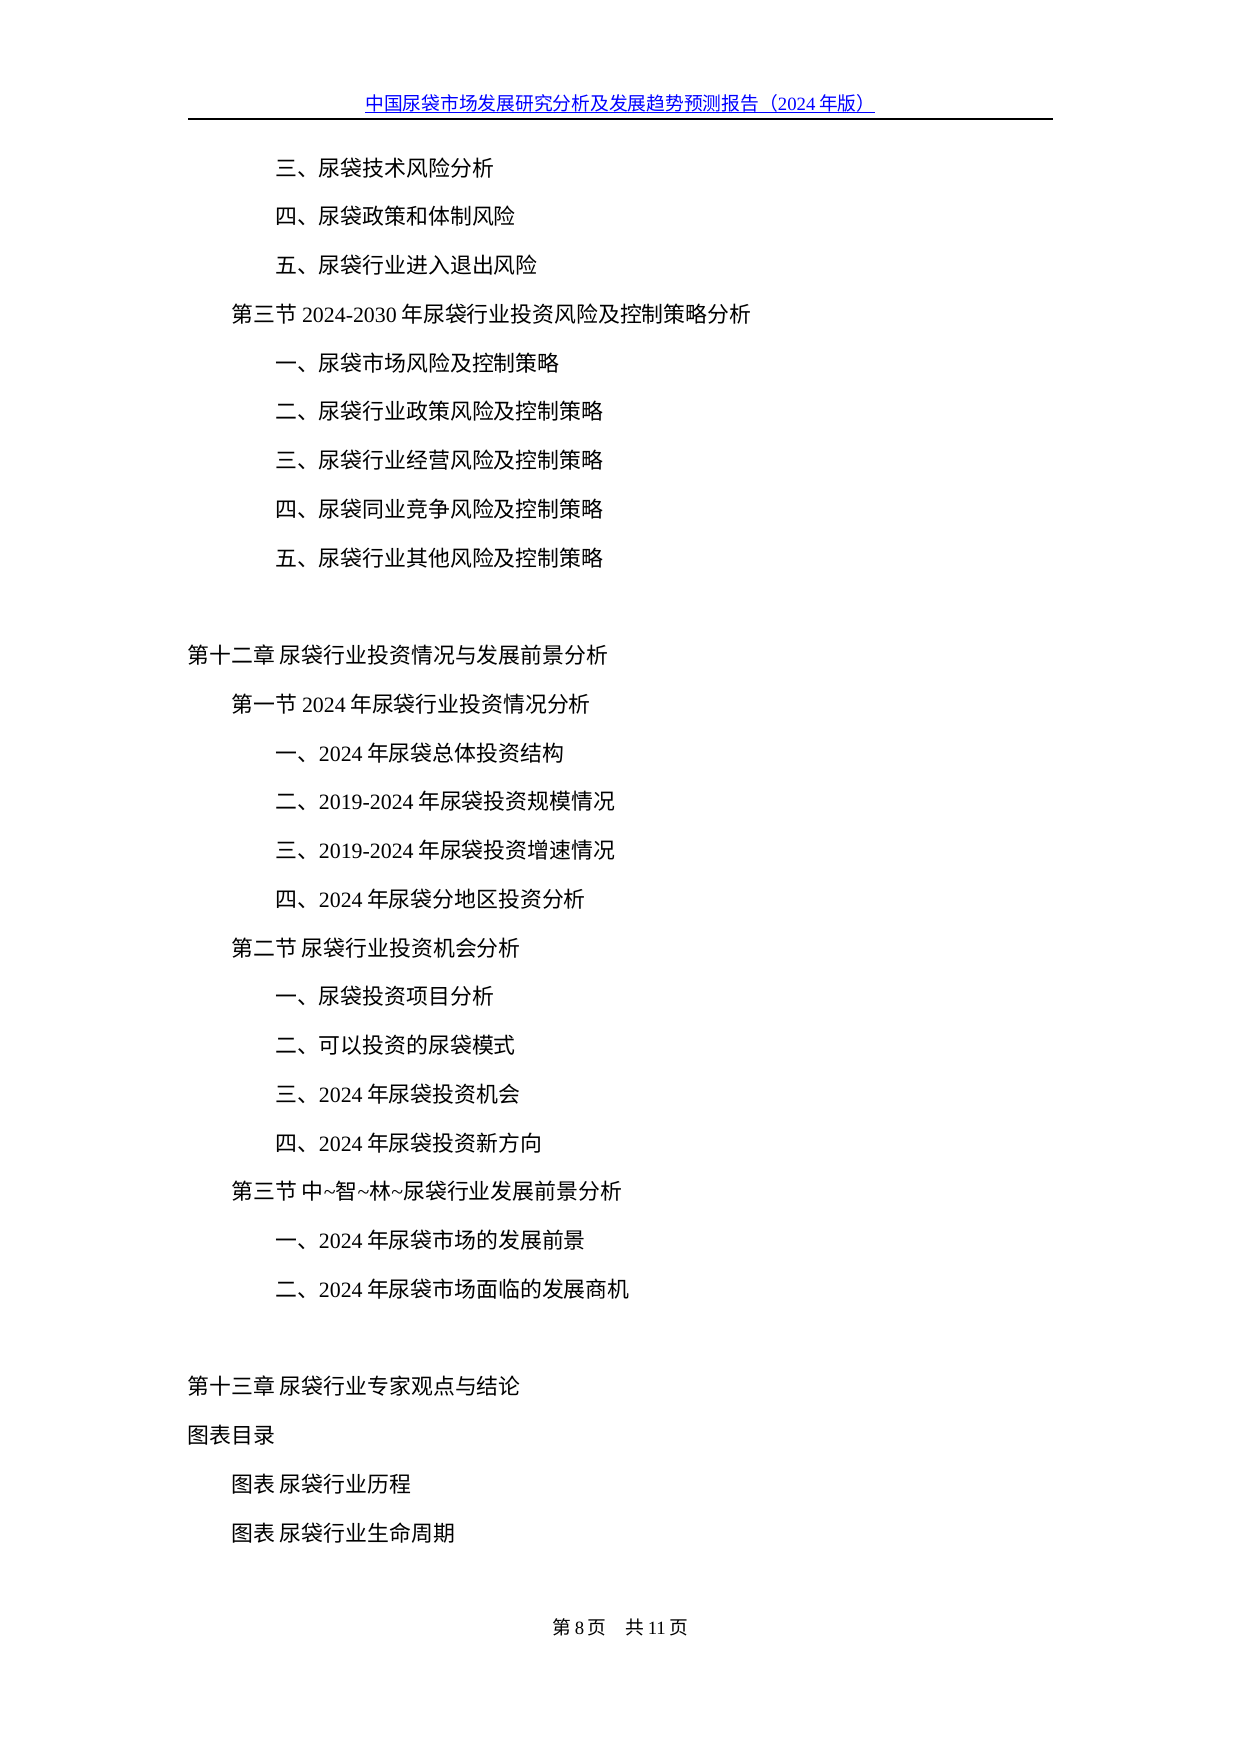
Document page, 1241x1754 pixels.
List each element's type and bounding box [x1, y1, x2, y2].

text [187, 150, 1053, 1548]
